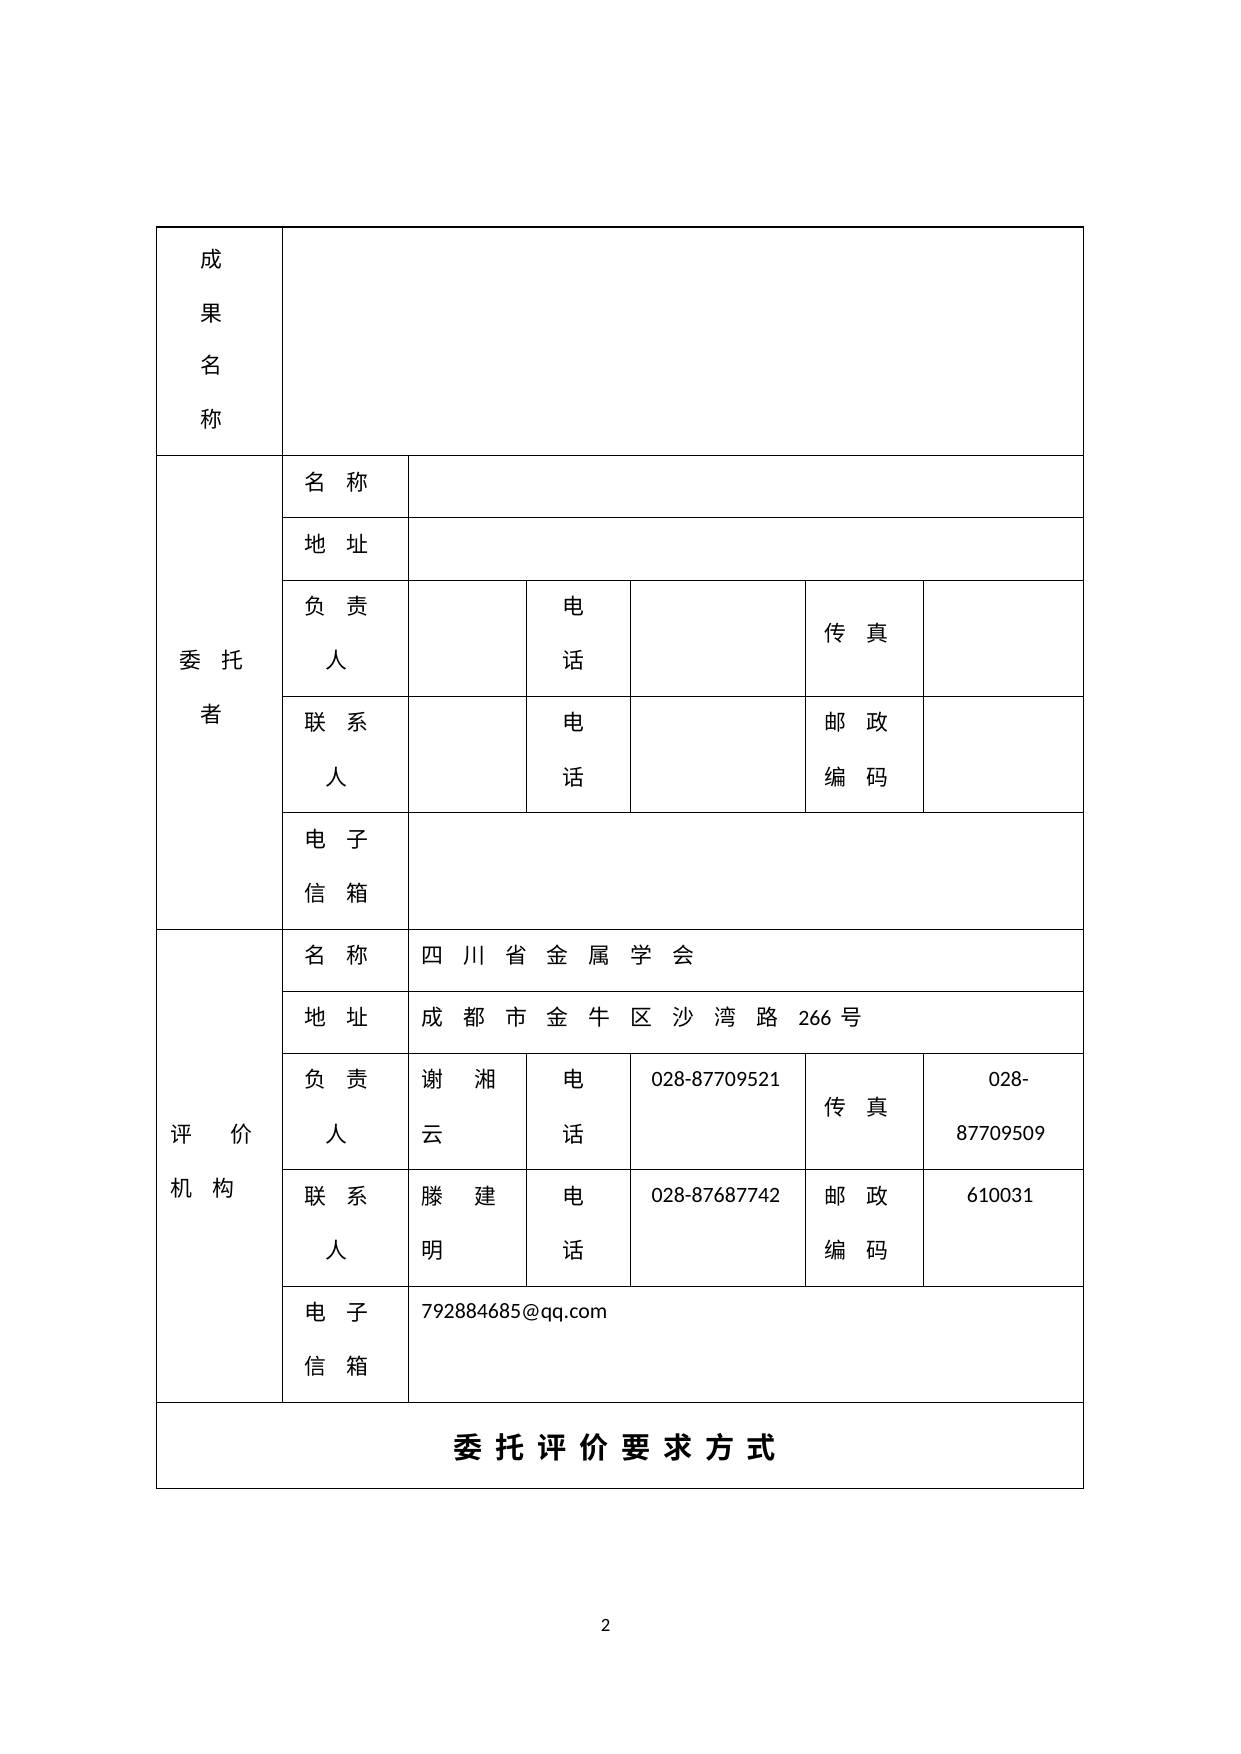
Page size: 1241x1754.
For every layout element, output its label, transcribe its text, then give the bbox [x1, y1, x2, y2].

table_cell 滕建明 [409, 1170, 526, 1286]
table_cell 028-87687742 [631, 1170, 805, 1286]
table_cell 028-87709509 [924, 1054, 1083, 1169]
table_cell 地址 [283, 992, 408, 1053]
table_cell 名称 [283, 456, 408, 517]
table_cell [924, 581, 1083, 696]
table_cell [409, 813, 1083, 928]
table_cell 电话 [527, 581, 630, 696]
table_cell 名称 [283, 930, 408, 991]
table_cell 评价机构 [157, 930, 282, 1402]
table_cell [631, 581, 805, 696]
table_cell 委托评价要求方式 [157, 1403, 1083, 1488]
table_cell 负责人 [283, 581, 408, 696]
table_cell [409, 518, 1083, 579]
table_cell 传真 [806, 581, 923, 696]
table_cell [924, 697, 1083, 812]
table_cell 电话 [527, 1170, 630, 1286]
table_cell 电话 [527, 1054, 630, 1169]
table_header [283, 228, 1083, 455]
table_cell 792884685@qq.com [409, 1287, 1083, 1402]
table_cell 电话 [527, 697, 630, 812]
table_cell [409, 581, 526, 696]
table_header 成 果 名 称 [157, 228, 282, 455]
table_cell 委托者 [157, 456, 282, 928]
table_cell 联系人 [283, 697, 408, 812]
table_cell 电子信箱 [283, 1287, 408, 1402]
table_cell 地址 [283, 518, 408, 579]
table_cell 四川省金属学会 [409, 930, 1083, 991]
table_cell 邮政编码 [806, 697, 923, 812]
table_cell 谢湘云 [409, 1054, 526, 1169]
table_cell 传真 [806, 1054, 923, 1169]
table_cell 负责人 [283, 1054, 408, 1169]
table_cell 电子信箱 [283, 813, 408, 928]
table_cell 028-87709521 [631, 1054, 805, 1169]
table_cell 610031 [924, 1170, 1083, 1286]
table_cell [409, 456, 1083, 517]
table_cell [409, 697, 526, 812]
table_cell [631, 697, 805, 812]
table_cell 成都市金牛区沙湾路266号 [409, 992, 1083, 1053]
table_cell 邮政编码 [806, 1170, 923, 1286]
table_cell 联系人 [283, 1170, 408, 1286]
